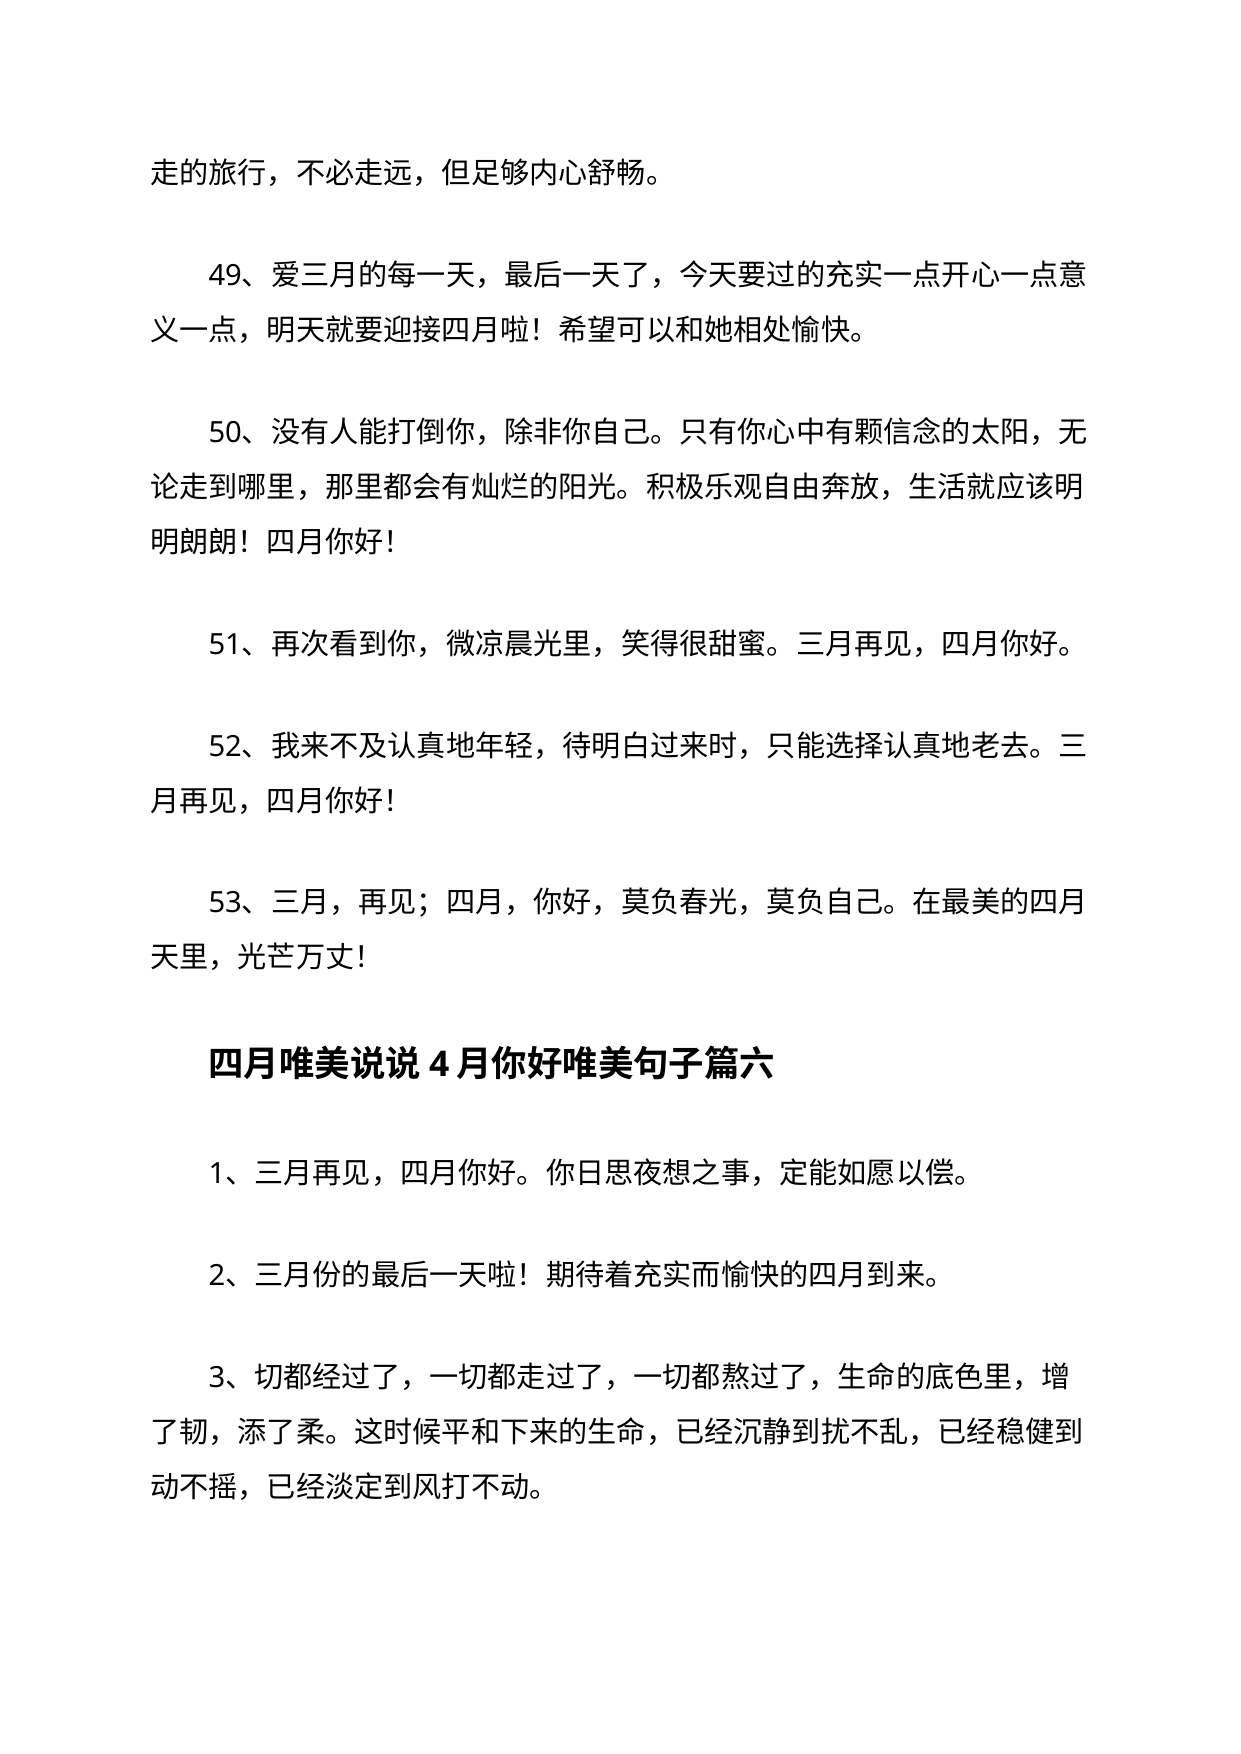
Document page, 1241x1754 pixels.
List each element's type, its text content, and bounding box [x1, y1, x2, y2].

text 52、我来不及认真地年轻，待明白过来时，只能选择认真地老去。三月再见，四月你好！ [150, 722, 1090, 819]
text 53、三月，再见；四月，你好，莫负春光，莫负自己。在最美的四月天里，光芒万丈！ [150, 879, 1090, 976]
text 50、没有人能打倒你，除非你自己。只有你心中有颗信念的太阳，无论走到哪里，那里都会有灿烂的阳光。积极乐观自由奔放，生活就应该明明朗朗！四月你好！ [150, 408, 1090, 561]
text 2、三月份的最后一天啦！期待着充实而愉快的四月到来。 [150, 1251, 1090, 1294]
text 49、爱三月的每一天，最后一天了，今天要过的充实一点开心一点意义一点，明天就要迎接四月啦！希望可以和她相处愉快。 [150, 252, 1090, 349]
text 3、切都经过了，一切都走过了，一切都熬过了，生命的底色里，增了韧，添了柔。这时候平和下来的生命，已经沉静到扰不乱，已经稳健到动不摇，已经淡定到风打不动。 [150, 1353, 1090, 1505]
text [150, 150, 1090, 192]
text 51、再次看到你，微凉晨光里，笑得很甜蜜。三月再见，四月你好。 [150, 620, 1090, 663]
text 四月唯美说说 4月你好唯美句子篇六 [150, 1036, 1090, 1087]
text 1、三月再见，四月你好。你日思夜想之事，定能如愿以偿。 [150, 1149, 1090, 1192]
